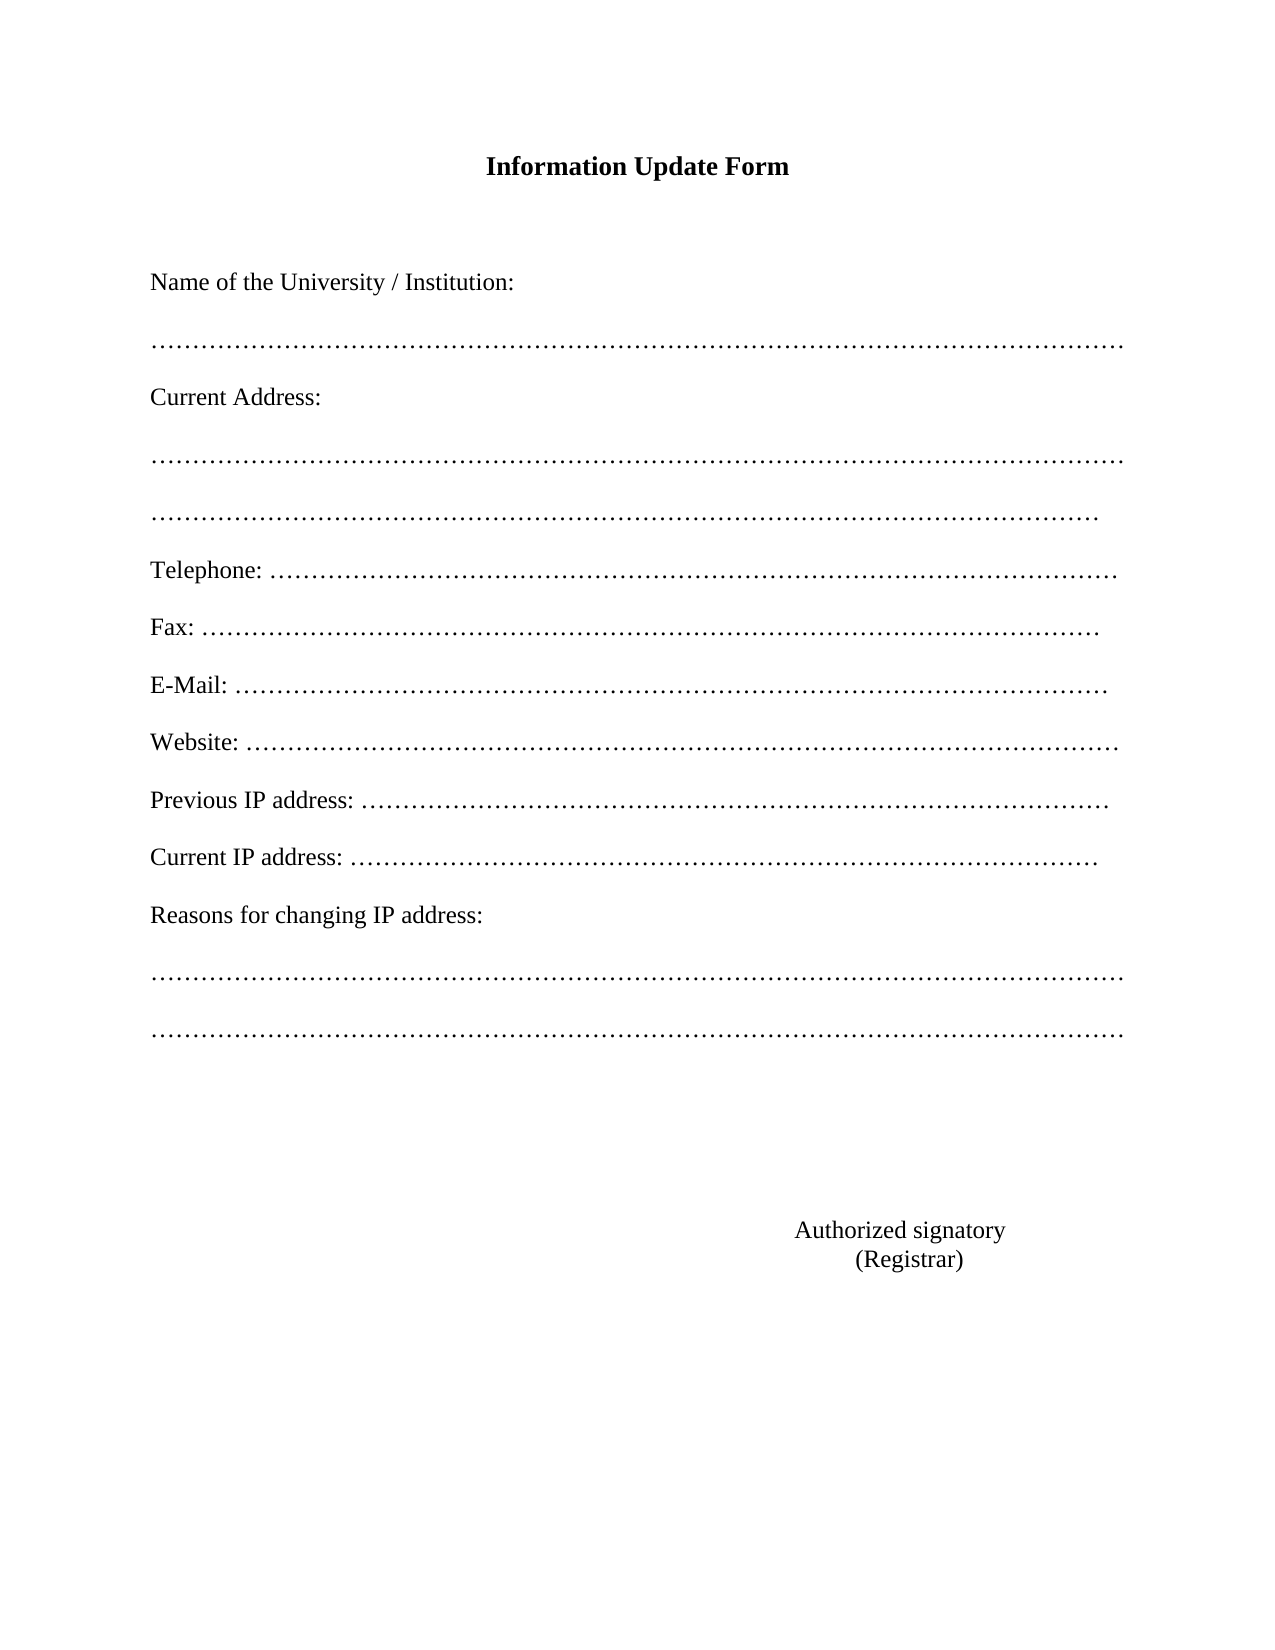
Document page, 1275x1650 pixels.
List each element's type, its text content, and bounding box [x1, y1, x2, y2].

text E-Mail: …………………………………………………………………………………………… [150, 670, 1125, 699]
text Information Update Form [150, 150, 1125, 181]
text Authorized signatory [675, 1215, 1125, 1244]
text Previous IP address: ……………………………………………………………………………… [150, 785, 1125, 814]
text (Registrar) [600, 1244, 1125, 1273]
text ……………………………………………………………………………………………………… [150, 325, 1125, 354]
text Name of the University / Institution: [150, 267, 1125, 296]
text Fax: ……………………………………………………………………………………………… [150, 612, 1125, 641]
text ……………………………………………………………………………………………………… [150, 986, 1125, 1043]
text Reasons for changing IP address: [150, 900, 1125, 929]
text Current IP address: ……………………………………………………………………………… [150, 842, 1125, 871]
text Current Address: [150, 382, 1125, 411]
text Telephone: ………………………………………………………………………………………… [150, 555, 1125, 584]
text Website: …………………………………………………………………………………………… [150, 727, 1125, 756]
text ……………………………………………………………………………………………………… [150, 440, 1125, 469]
text ……………………………………………………………………………………………………… [150, 957, 1125, 986]
text …………………………………………………………………………………………………… [150, 497, 1125, 526]
